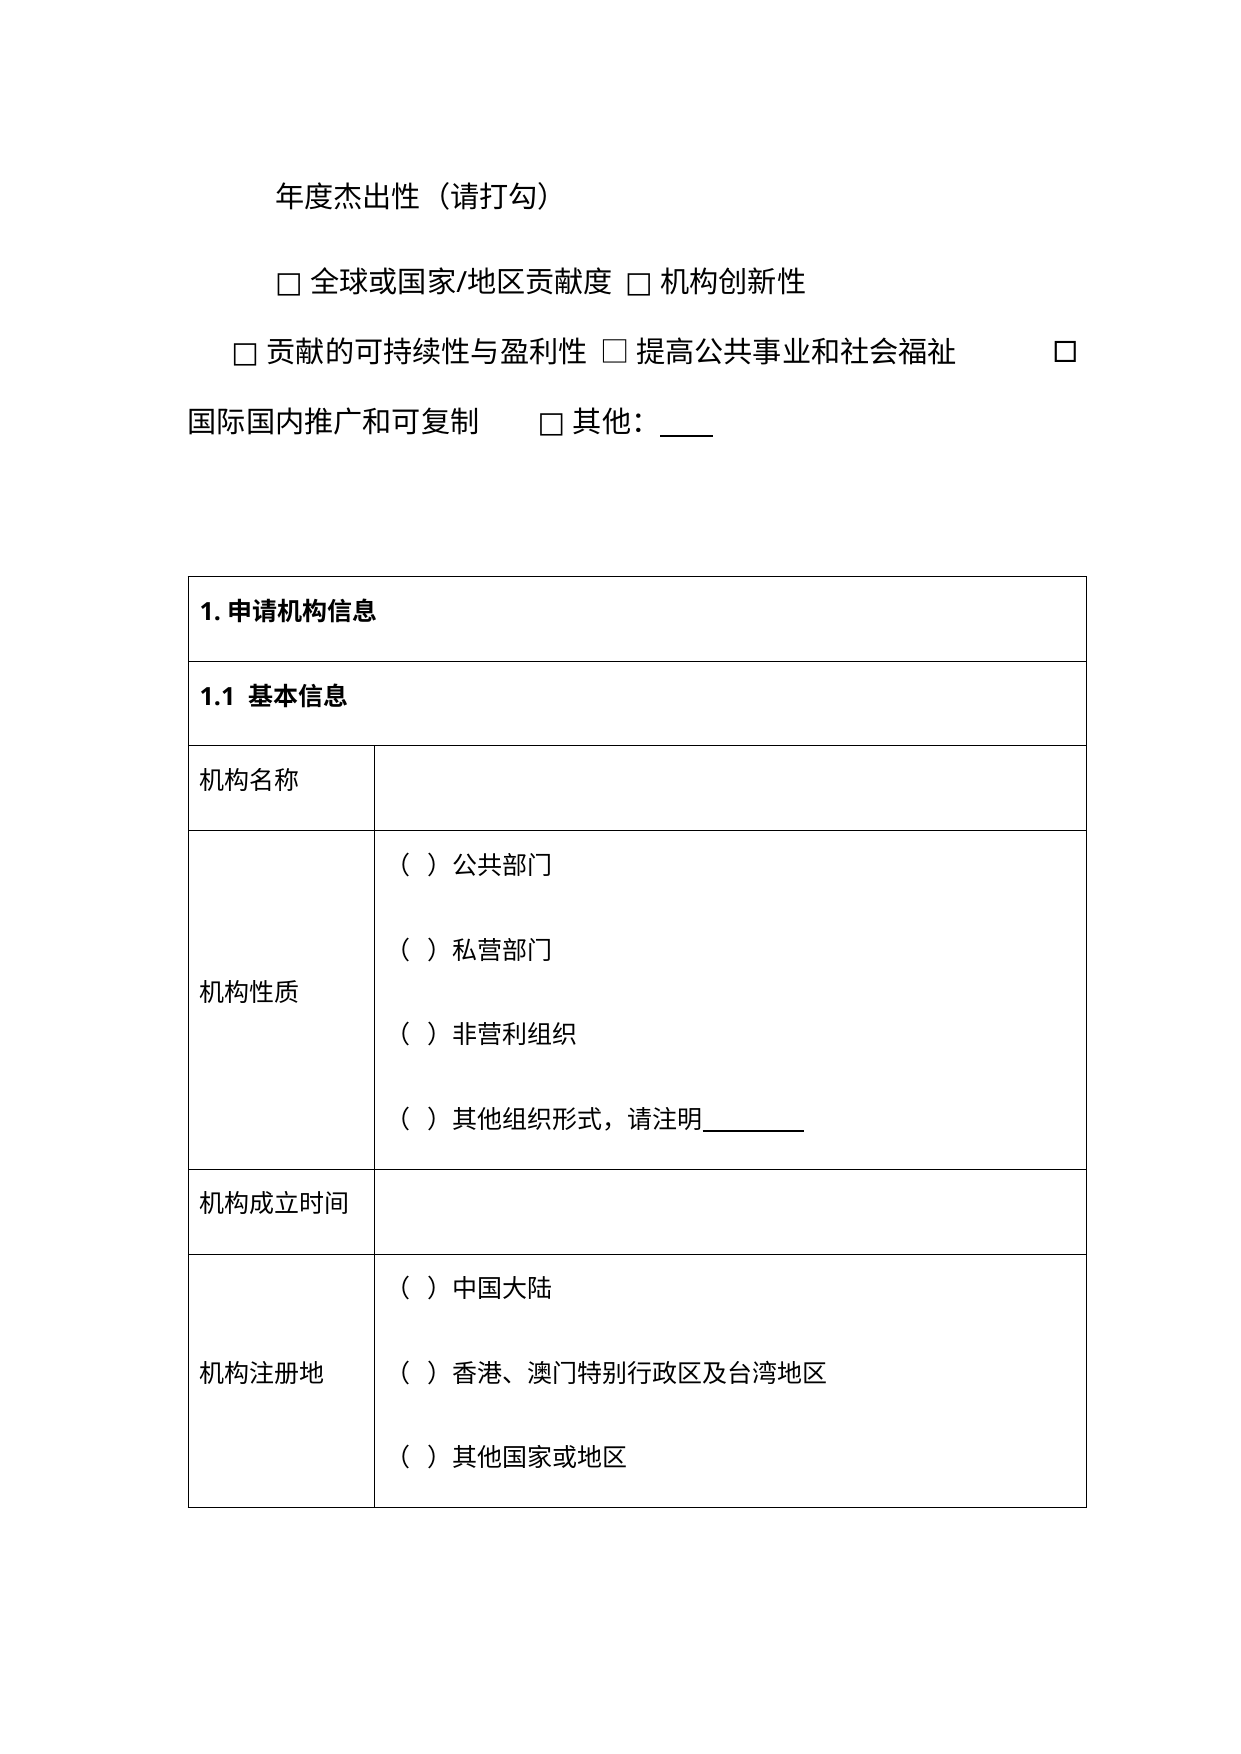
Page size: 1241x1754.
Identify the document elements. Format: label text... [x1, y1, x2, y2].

table_cell [375, 746, 1086, 830]
table_cell 机构名称 [189, 746, 374, 830]
table_cell [375, 1170, 1086, 1253]
text □ 全球或国家/地区贡献度 □ 机构创新性 □ 贡献的可持续性与盈利性 □ 提高公共事业和社会福祉 国际国内推广和可复制 □ 其他： [187, 247, 1078, 452]
text 年度杰出性（请打勾） [187, 162, 1078, 227]
table_cell 1.1 基本信息 [189, 662, 1086, 745]
table_cell 机构性质 [189, 831, 374, 1168]
table_header 申请机构信息 [189, 577, 1086, 661]
table_cell （ ）中国大陆 （ ）香港、澳门特别行政区及台湾地区 （ ）其他国家或地区 [375, 1255, 1086, 1507]
table_cell （ ）公共部门 （ ）私营部门 （ ）非营利组织 （ ）其他组织形式，请注明 [375, 831, 1086, 1168]
table_cell 机构成立时间 [189, 1170, 374, 1253]
table_cell 机构注册地 [189, 1255, 374, 1507]
